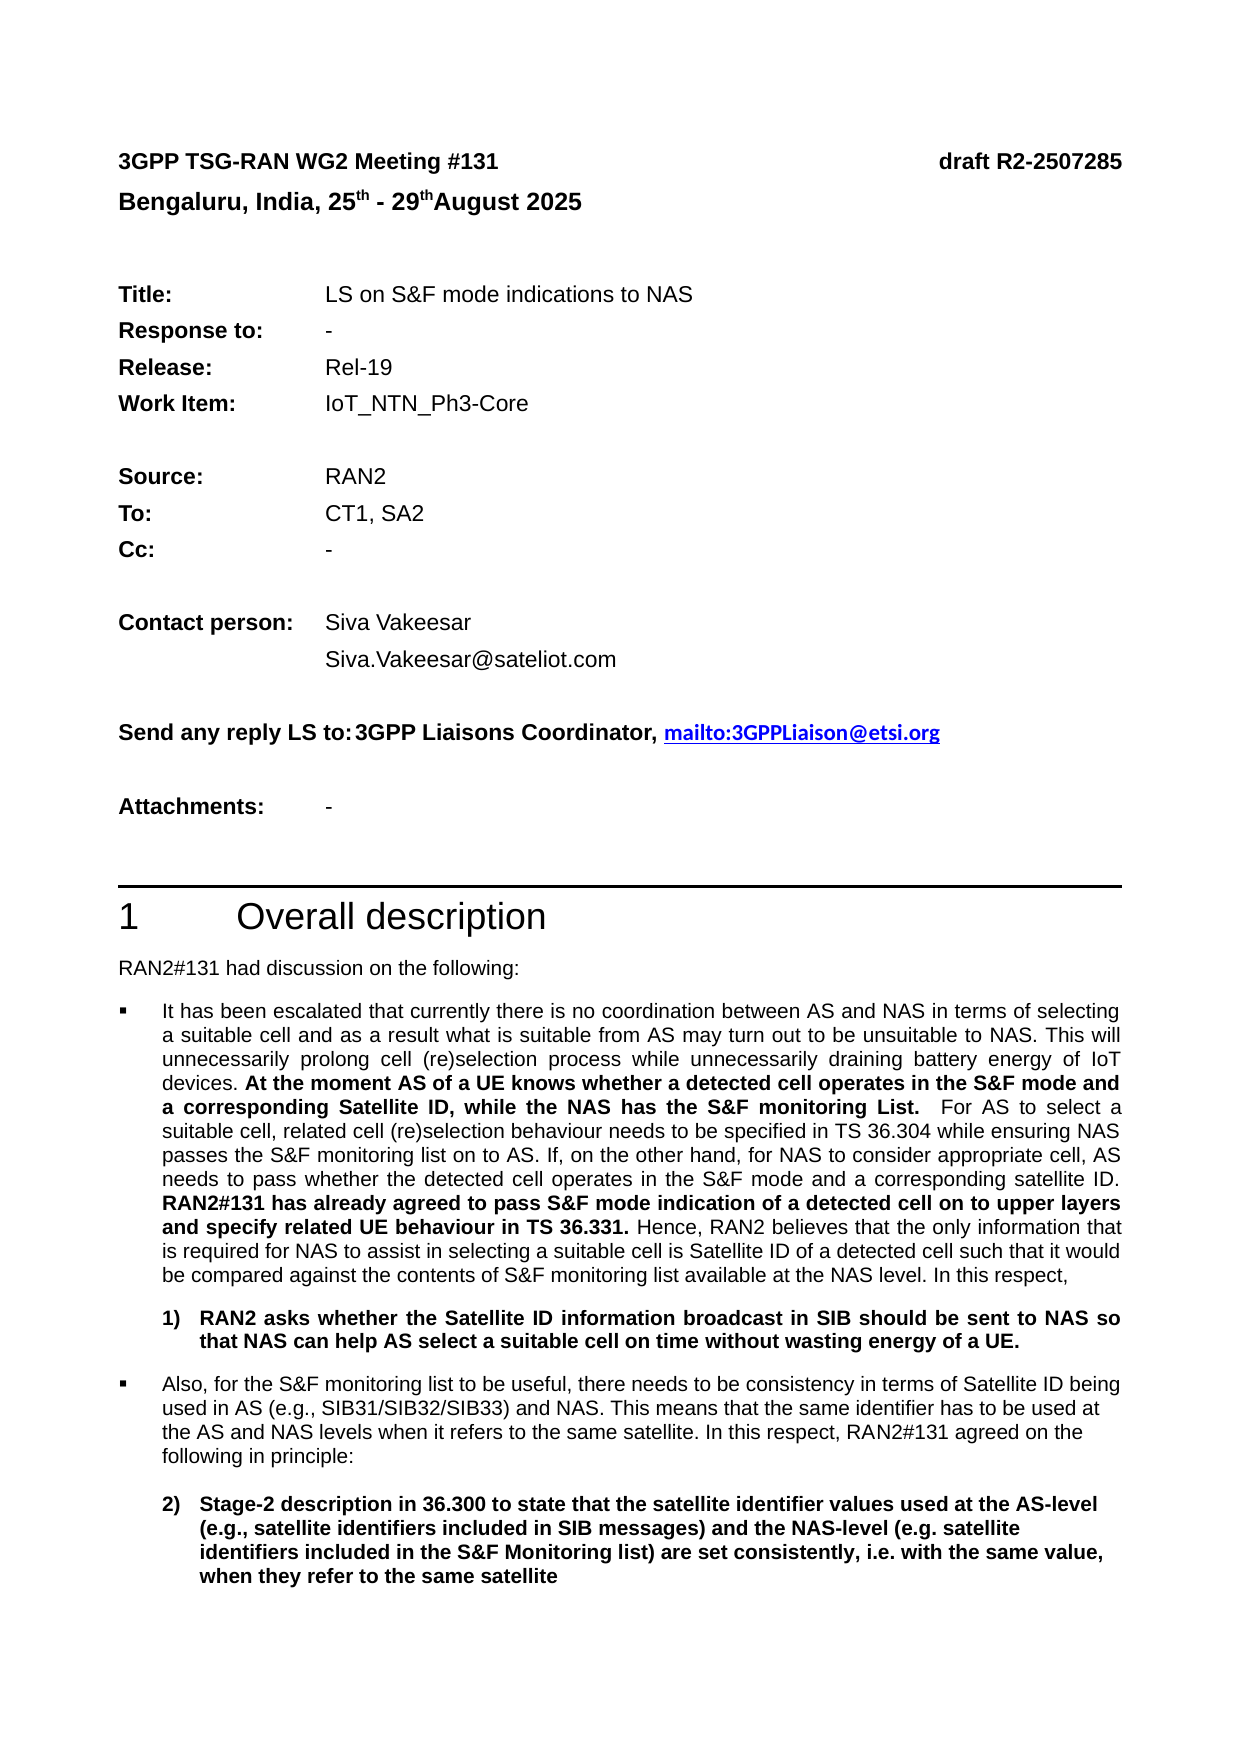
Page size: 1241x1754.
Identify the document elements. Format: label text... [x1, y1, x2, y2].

list Stage-2 description in 36.300 to state that the satellite identifier values used at the AS-level (e.g., satellite identifiers included in SIB messages) and the NAS-level (e.g. satellite identifiers included in the S&F Monitoring list) are set consistently, i.e. with the same value, when they refer to the same satellite [162, 1492, 1122, 1588]
text Cc: - [118, 536, 1122, 562]
list RAN2 asks whether the Satellite ID information broadcast in SIB should be sent to NAS so that NAS can help AS select a suitable cell on time without wasting energy of a UE. [162, 1305, 1122, 1353]
text 3GPP TSG-RAN WG2 Meeting #131 draft R2-2507285 [118, 148, 1122, 174]
text To: CT1, SA2 [118, 500, 1122, 526]
text Work Item: IoT_NTN_Ph3-Core [118, 390, 1122, 417]
text Response to: - [118, 317, 1122, 344]
text Send any reply LS to: 3GPP Liaisons Coordinator, mailto:3GPPLiaison@etsi.org [118, 718, 1122, 746]
list Also, for the S&F monitoring list to be useful, there needs to be consistency in terms of Satellite ID being used in AS (e.g., SIB31/SIB32/SIB33) and NAS. This means that the same identifier has to be used at the AS and NAS levels when it refers to the same satellite. In this respect, RAN2#131 agreed on the following in principle: [118, 1372, 1122, 1468]
text RAN2#131 had discussion on the following: [118, 956, 1122, 980]
text Bengaluru, India, 25th - 29thAugust 2025 [118, 187, 1122, 215]
text Source: RAN2 [118, 463, 1122, 489]
text Contact person: Siva Vakeesar [118, 609, 1122, 635]
text Release: Rel-19 [118, 354, 1122, 380]
text Attachments: - [118, 793, 1122, 820]
text Siva.Vakeesar@sateliot.com [118, 646, 1122, 672]
text Title: LS on S&F mode indications to NAS [118, 281, 1122, 307]
list It has been escalated that currently there is no coordination between AS and NAS in terms of selecting a suitable cell and as a result what is suitable from AS may turn out to be unsuitable to NAS. This will unnecessarily prolong cell (re)selection process while unnecessarily draining battery energy of IoT devices. At the moment AS of a UE knows whether a detected cell operates in the S&F mode and a corresponding Satellite ID, while the NAS has the S&F monitoring List. For AS to select a suitable cell, related cell (re)selection behaviour needs to be specified in TS 36.304 while ensuring NAS passes the S&F monitoring list on to AS. If, on the other hand, for NAS to consider appropriate cell, AS needs to pass whether the detected cell operates in the S&F mode and a corresponding satellite ID. RAN2#131 has already agreed to pass S&F mode indication of a detected cell on to upper layers and specify related UE behaviour in TS 36.331. Hence, RAN2 believes that the only information that is required for NAS to assist in selecting a suitable cell is Satellite ID of a detected cell such that it would be compared against the contents of S&F monitoring list available at the NAS level. In this respect, [118, 999, 1122, 1287]
text 1 Overall description [118, 888, 1122, 937]
